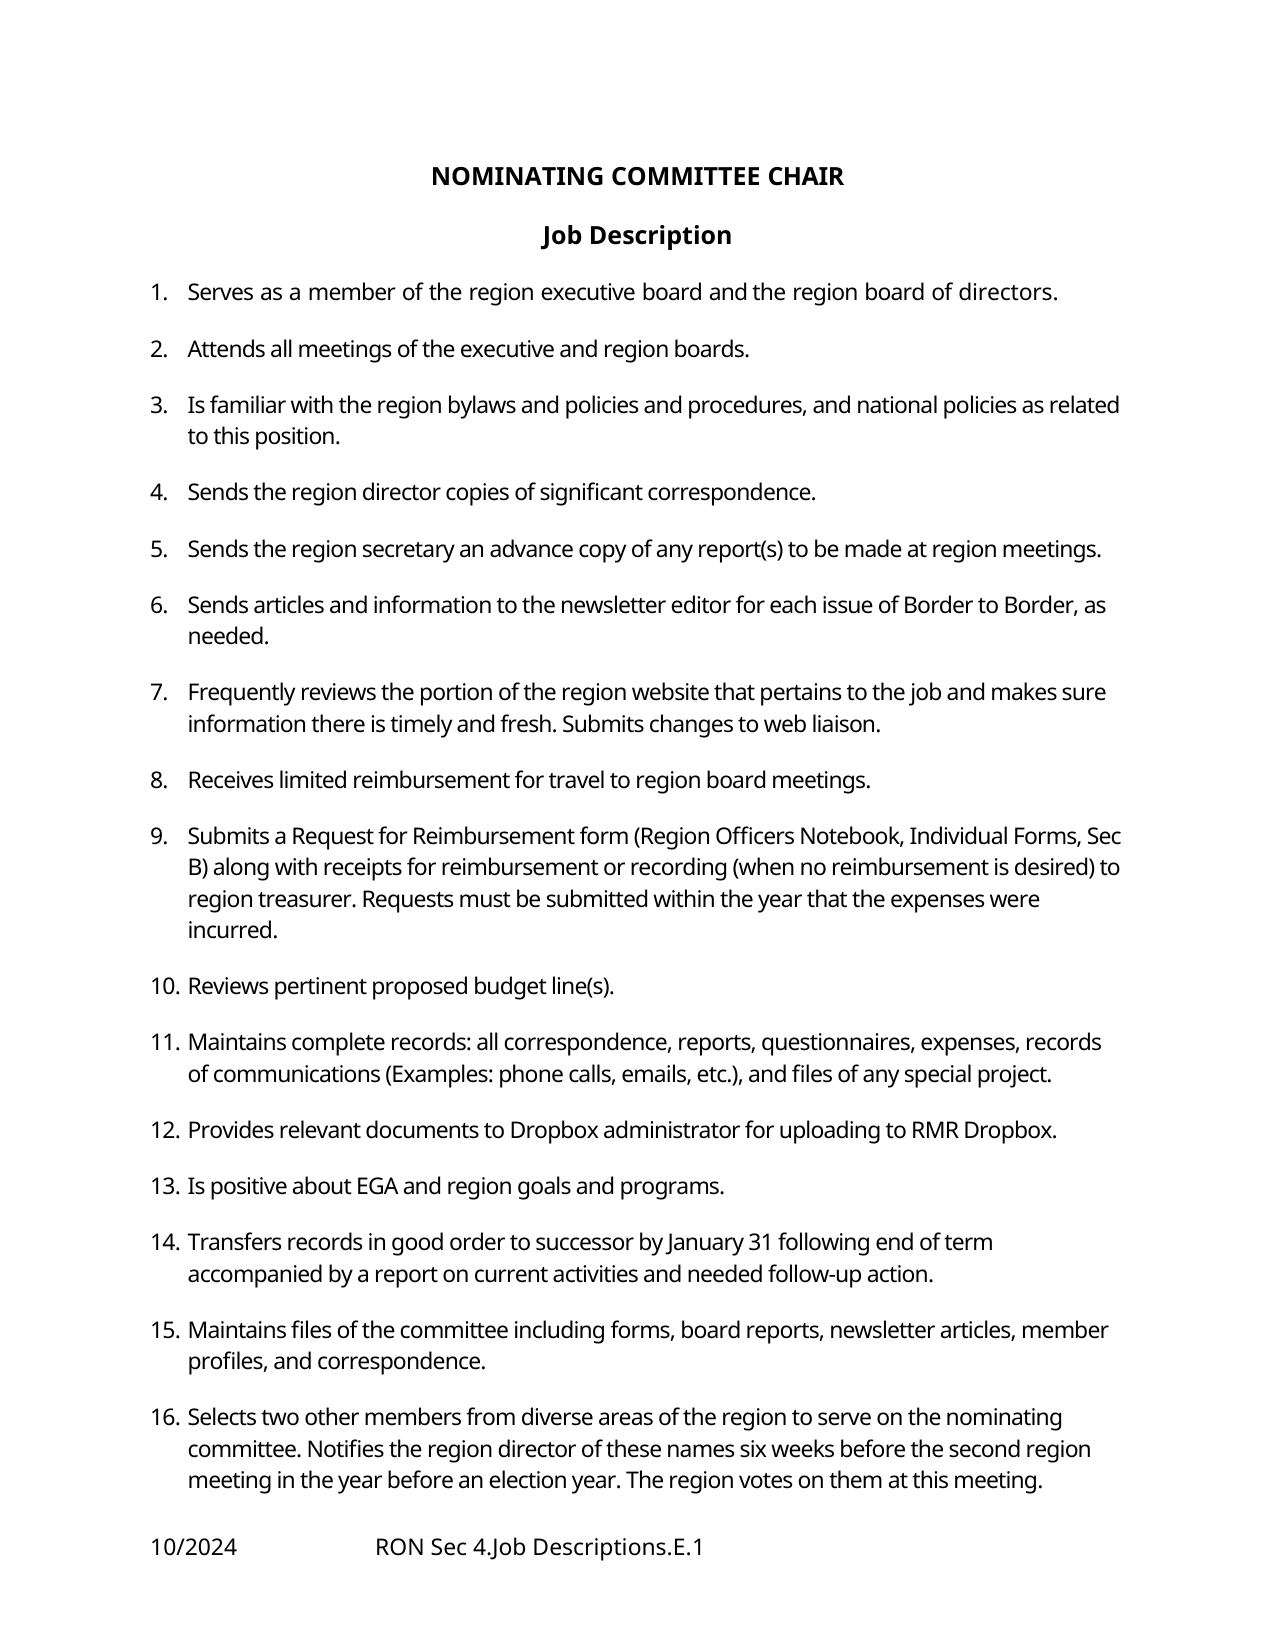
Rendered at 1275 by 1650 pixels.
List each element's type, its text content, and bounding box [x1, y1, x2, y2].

list Sends the region secretary an advance copy of any report(s) to be made at region meetings. [150, 533, 1125, 564]
list Maintains files of the committee including forms, board reports, newsletter articles, member profiles, and correspondence. [150, 1314, 1125, 1376]
list Is positive about EGA and region goals and programs. [150, 1170, 1125, 1201]
list Maintains complete records: all correspondence, reports, questionnaires, expenses, records of communications (Examples: phone calls, emails, etc.), and files of any special project. [150, 1026, 1125, 1089]
list Submits a Request for Reimbursement form (Region Officers Notebook, Individual Forms, Sec B) along with receipts for reimbursement or recording (when no reimbursement is desired) to region treasurer. Requests must be submitted within the year that the expenses were incurred. [150, 820, 1125, 945]
list Serves as a member of the region executive board and the region board of directors. [150, 276, 1125, 308]
list Provides relevant documents to Dropbox administrator for uploading to RMR Dropbox. [150, 1114, 1125, 1145]
list Sends the region director copies of significant correspondence. [150, 476, 1125, 508]
list Sends articles and information to the newsletter editor for each issue of Border to Border, as needed. [150, 589, 1125, 651]
list Selects two other members from diverse areas of the region to serve on the nominating committee. Notifies the region director of these names six weeks before the second region meeting in the year before an election year. The region votes on them at this meeting. [150, 1401, 1125, 1495]
subtitle NOMINATING COMMITTEE CHAIR [150, 158, 1125, 192]
list Frequently reviews the portion of the region website that pertains to the job and makes sure information there is timely and fresh. Submits changes to web liaison. [150, 676, 1125, 739]
list Is familiar with the region bylaws and policies and procedures, and national policies as related to this position. [150, 389, 1125, 451]
list Attends all meetings of the executive and region boards. [150, 333, 1125, 364]
list Transfers records in good order to successor by January 31 following end of term accompanied by a report on current activities and needed follow-up action. [150, 1226, 1125, 1289]
subtitle Job Description [150, 217, 1125, 251]
list Receives limited reimbursement for travel to region board meetings. [150, 764, 1125, 795]
list Reviews pertinent proposed budget line(s). [150, 970, 1125, 1001]
